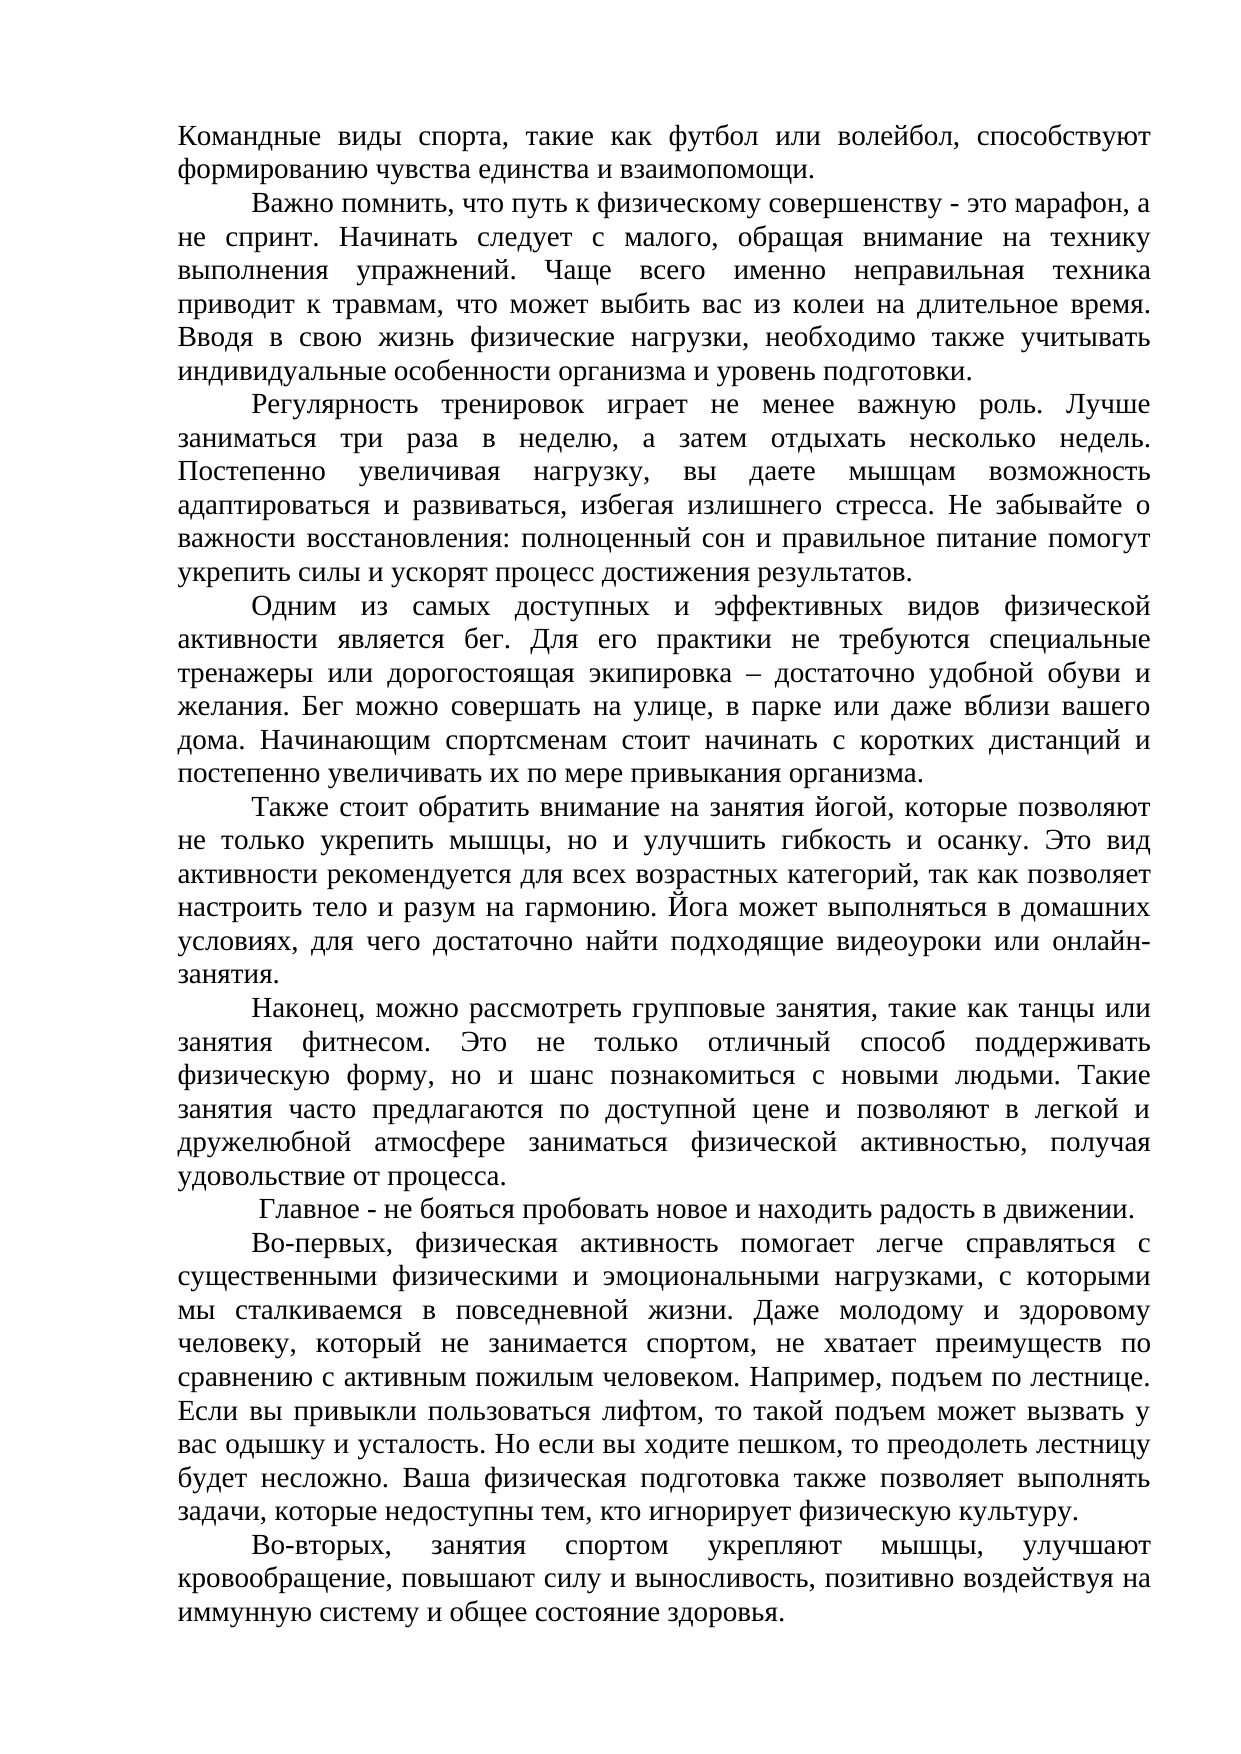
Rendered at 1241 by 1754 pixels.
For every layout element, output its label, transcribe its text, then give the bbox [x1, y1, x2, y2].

text Регулярность тренировок играет не менее важную роль. Лучше заниматься три раза в неделю, а затем отдыхать несколько недель. Постепенно увеличивая нагрузку, вы даете мышцам возможность адаптироваться и развиваться, избегая излишнего стресса. Не забывайте о важности восстановления: полноценный сон и правильное питание помогут укрепить силы и ускорят процесс достижения результатов. [177, 386, 1152, 588]
text Также стоит обратить внимание на занятия йогой, которые позволяют не только укрепить мышцы, но и улучшить гибкость и осанку. Это вид активности рекомендуется для всех возрастных категорий, так как позволяет настроить тело и разум на гармонию. Йога может выполняться в домашних условиях, для чего достаточно найти подходящие видеоуроки или онлайн-занятия. [177, 789, 1152, 990]
text Во-вторых, занятия спортом укрепляют мышцы, улучшают кровообращение, повышают силу и выносливость, позитивно воздействуя на иммунную систему и общее состояние здоровья. [177, 1527, 1152, 1627]
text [177, 118, 1152, 185]
text Наконец, можно рассмотреть групповые занятия, такие как танцы или занятия фитнесом. Это не только отличный способ поддерживать физическую форму, но и шанс познакомиться с новыми людьми. Такие занятия часто предлагаются по доступной цене и позволяют в легкой и дружелюбной атмосфере заниматься физической активностью, получая удовольствие от процесса. [177, 990, 1152, 1191]
text Важно помнить, что путь к физическому совершенству - это марафон, а не спринт. Начинать следует с малого, обращая внимание на технику выполнения упражнений. Чаще всего именно неправильная техника приводит к травмам, что может выбить вас из колеи на длительное время. Вводя в свою жизнь физические нагрузки, необходимо также учитывать индивидуальные особенности организма и уровень подготовки. [177, 185, 1152, 386]
text Одним из самых доступных и эффективных видов физической активности является бег. Для его практики не требуются специальные тренажеры или дорогостоящая экипировка – достаточно удобной обуви и желания. Бег можно совершать на улице, в парке или даже вблизи вашего дома. Начинающим спортсменам стоит начинать с коротких дистанций и постепенно увеличивать их по мере привыкания организма. [177, 588, 1152, 789]
text Во-первых, физическая активность помогает легче справляться с существенными физическими и эмоциональными нагрузками, с которыми мы сталкиваемся в повседневной жизни. Даже молодому и здоровому человеку, который не занимается спортом, не хватает преимуществ по сравнению с активным пожилым человеком. Например, подъем по лестнице. Если вы привыкли пользоваться лифтом, то такой подъем может вызвать у вас одышку и усталость. Но если вы ходите пешком, то преодолеть лестницу будет несложно. Ваша физическая подготовка также позволяет выполнять задачи, которые недоступны тем, кто игнорирует физическую культуру. [177, 1225, 1152, 1527]
text Главное - не бояться пробовать новое и находить радость в движении. [177, 1191, 1152, 1225]
